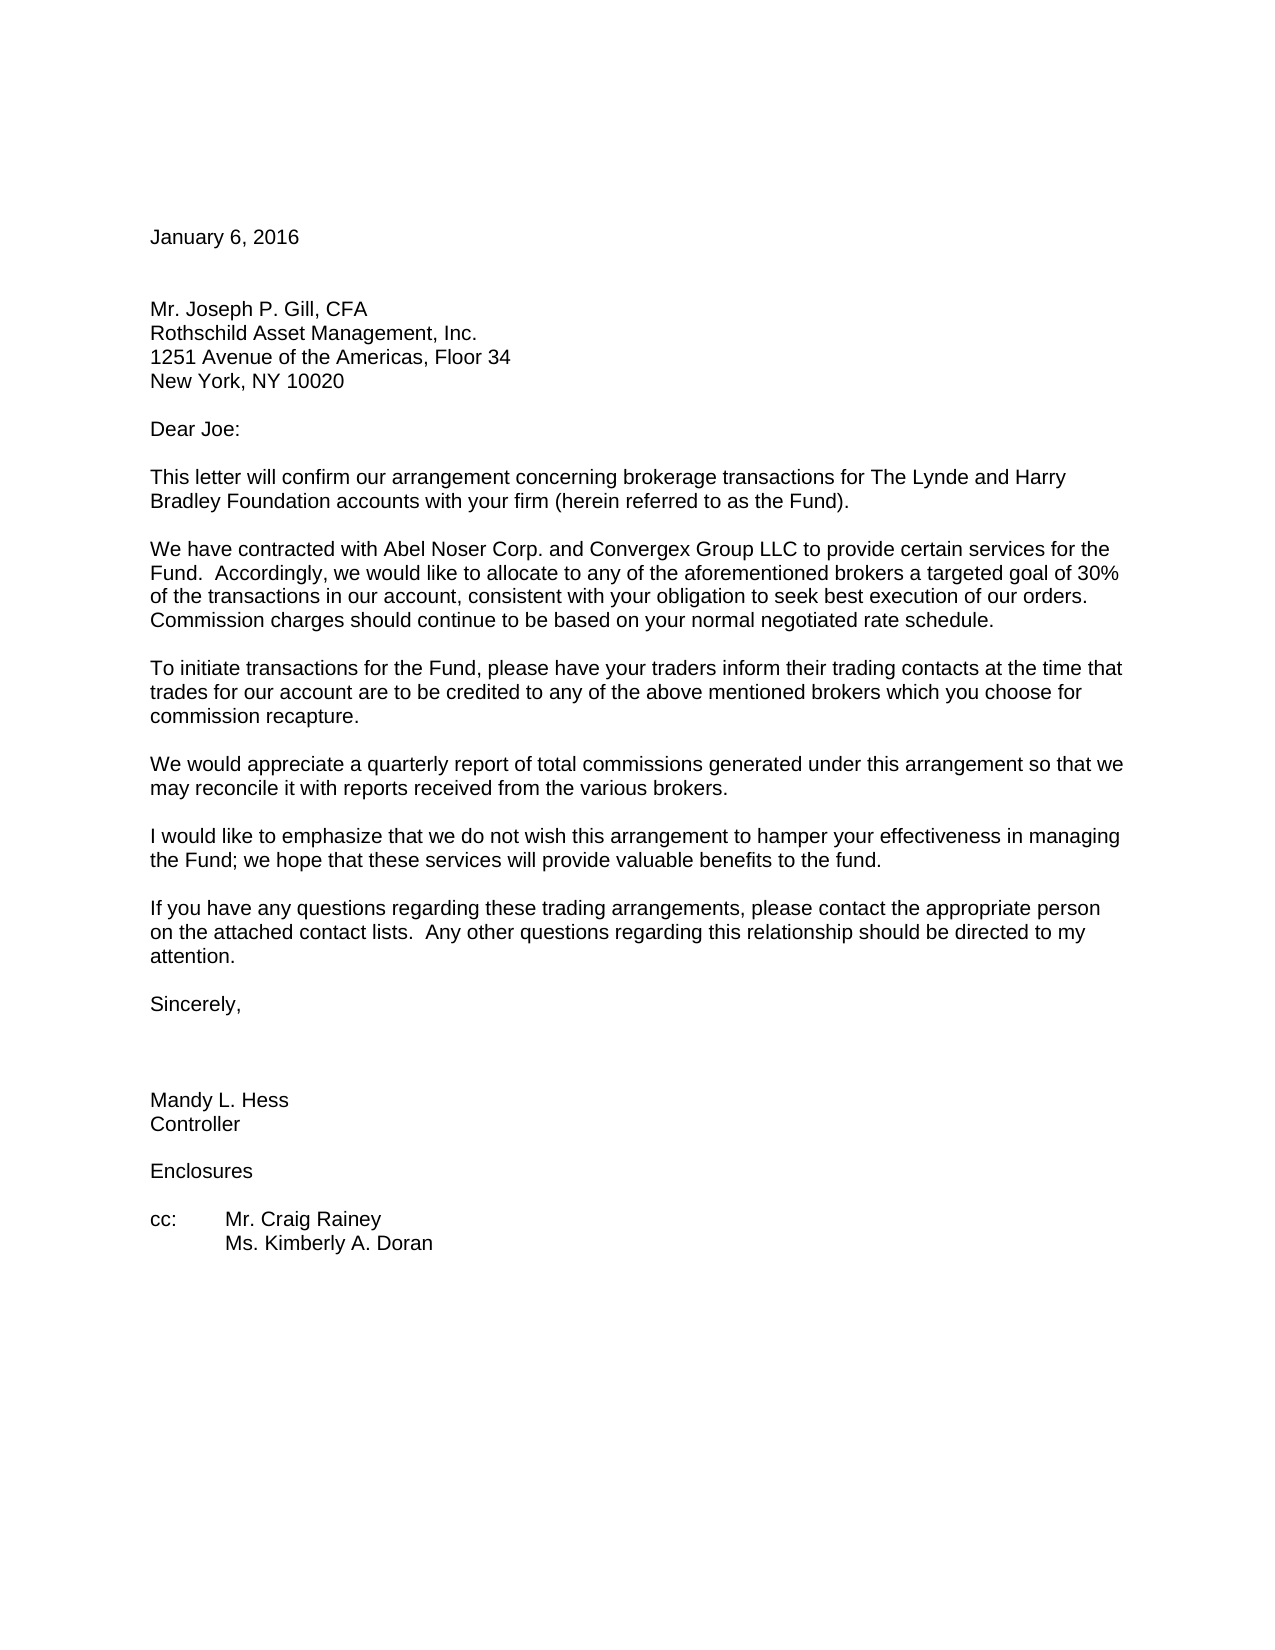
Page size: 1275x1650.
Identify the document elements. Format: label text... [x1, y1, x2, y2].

text To initiate transactions for the Fund, please have your traders inform their trading contacts at the time that trades for our account are to be credited to any of the above mentioned brokers which you choose for commission recapture. [150, 656, 1125, 728]
text Dear Joe: [150, 417, 1125, 441]
text Ms. Kimberly A. Doran [150, 1231, 1125, 1255]
text We would appreciate a quarterly report of total commissions generated under this arrangement so that we may reconcile it with reports received from the various brokers. [150, 752, 1125, 800]
text We have contracted with Abel Noser Corp. and Convergex Group LLC to provide certain services for the Fund. Accordingly, we would like to allocate to any of the aforementioned brokers a targeted goal of 30% of the transactions in our account, consistent with your obligation to seek best execution of our orders. Commission charges should continue to be based on your normal negotiated rate schedule. [150, 536, 1125, 632]
text Controller [150, 1111, 1125, 1135]
text January 6, 2016 [150, 225, 1125, 249]
text If you have any questions regarding these trading arrangements, please contact the appropriate person on the attached contact lists. Any other questions regarding this relationship should be directed to my attention. [150, 896, 1125, 968]
text New York, NY 10020 [150, 369, 1125, 393]
text cc: Mr. Craig Rainey [150, 1207, 1125, 1231]
text Enclosures [150, 1159, 1125, 1183]
text Sincerely, [150, 992, 1125, 1016]
text Rothschild Asset Management, Inc. [150, 321, 1125, 345]
text 1251 Avenue of the Americas, Floor 34 [150, 345, 1125, 369]
text Mr. Joseph P. Gill, CFA [150, 297, 1125, 321]
text Mandy L. Hess [150, 1087, 1125, 1111]
text This letter will confirm our arrangement concerning brokerage transactions for The Lynde and Harry Bradley Foundation accounts with your firm (herein referred to as the Fund). [150, 464, 1125, 512]
text I would like to emphasize that we do not wish this arrangement to hamper your effectiveness in managing the Fund; we hope that these services will provide valuable benefits to the fund. [150, 824, 1125, 872]
